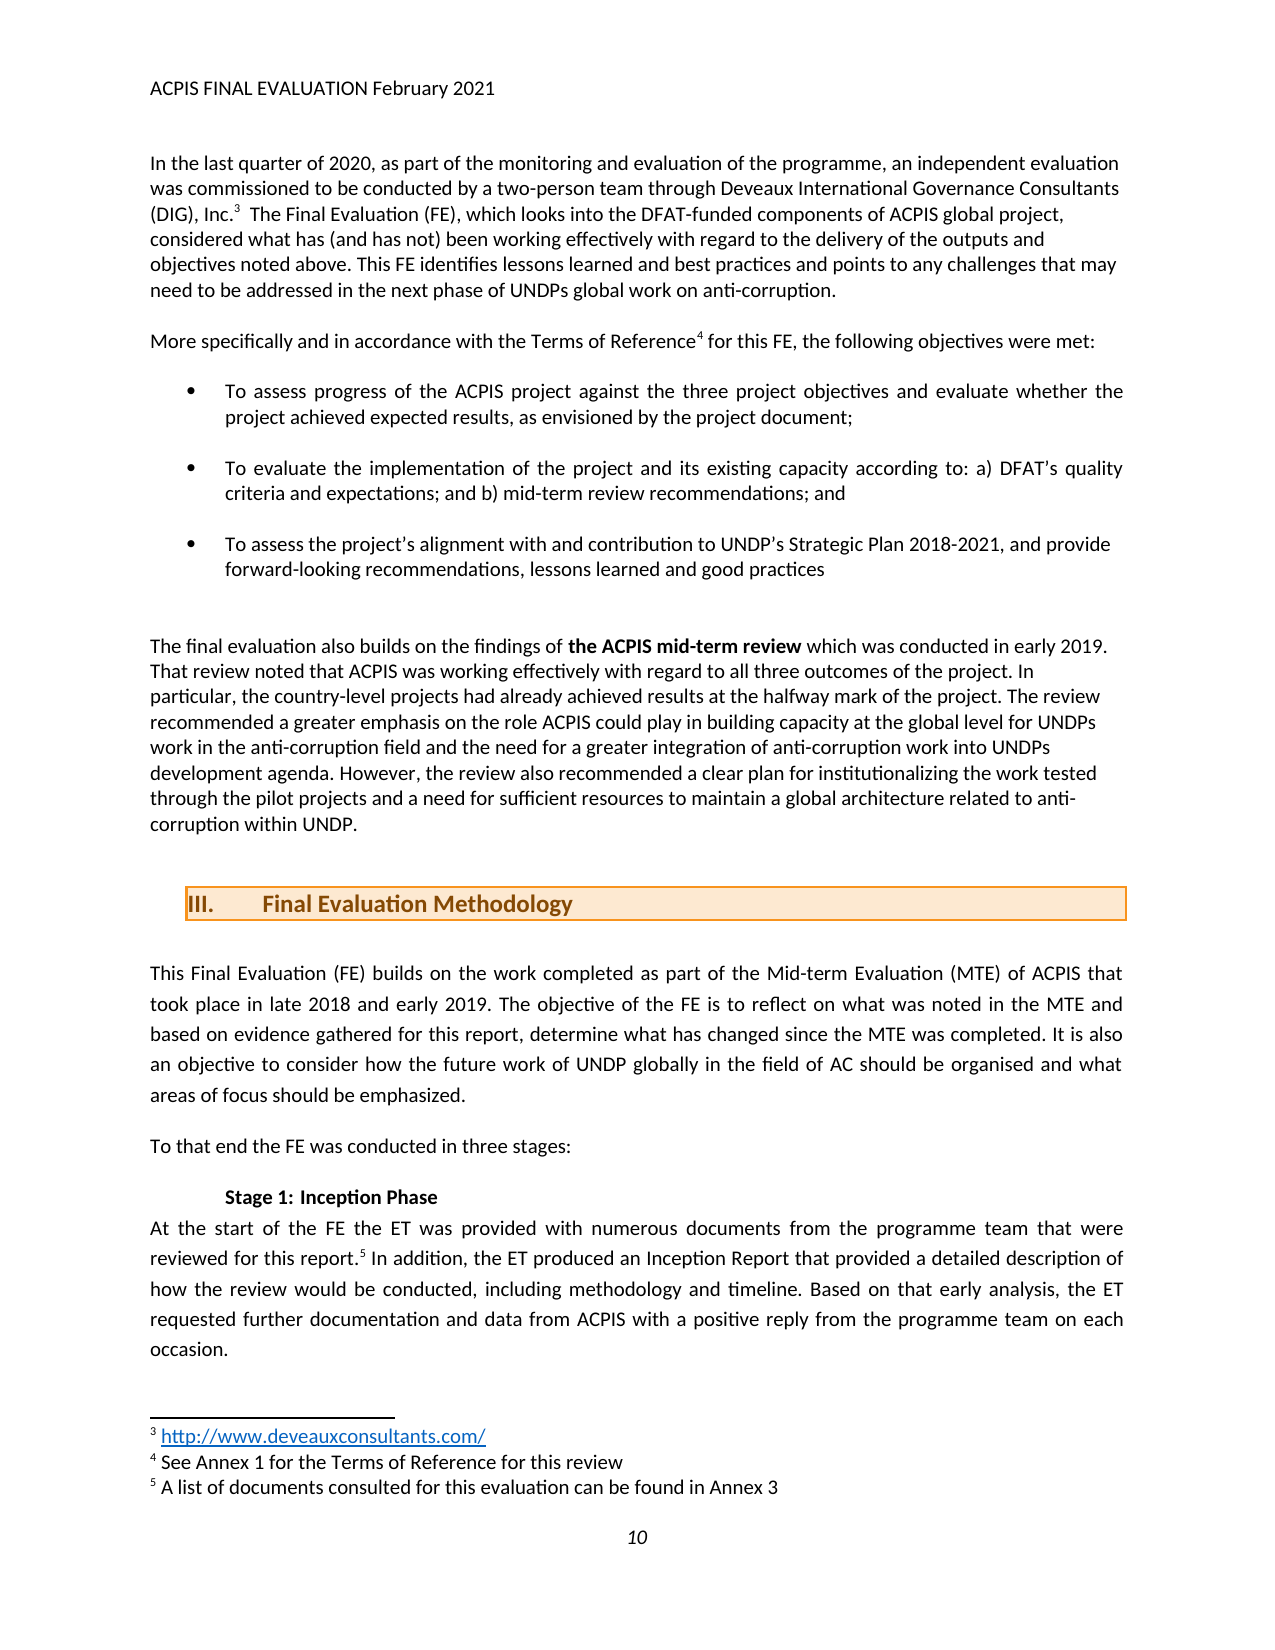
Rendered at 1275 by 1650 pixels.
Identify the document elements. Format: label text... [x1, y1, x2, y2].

text The final evaluation also builds on the findings of the ACPIS mid-term review which was conducted in early 2019. That review noted that ACPIS was working effectively with regard to all three outcomes of the project. In particular, the country-level projects had already achieved results at the halfway mark of the project. The review recommended a greater emphasis on the role ACPIS could play in building capacity at the global level for UNDPs work in the anti-corruption field and the need for a greater integration of anti-corruption work into UNDPs development agenda. However, the review also recommended a clear plan for institutionalizing the work tested through the pilot projects and a need for sufficient resources to maintain a global architecture related to anti-corruption within UNDP. [150, 633, 1125, 836]
text More specifically and in accordance with the Terms of Reference for this FE, the following objectives were met: [150, 328, 1125, 353]
list At the start of the FE the ET was provided with numerous documents from the programme team that were reviewed for this report. In addition, the ET produced an Inception Report that provided a detailed description of how the review would be conducted, including methodology and timeline. Based on that early analysis, the ET requested further documentation and data from ACPIS with a positive reply from the programme team on each occasion. [150, 1215, 1125, 1362]
text To that end the FE was conducted in three stages: [150, 1133, 1125, 1159]
list To assess progress of the ACPIS project against the three project objectives and evaluate whether the project achieved expected results, as envisioned by the project document; [187, 379, 1125, 429]
list To evaluate the implementation of the project and its existing capacity according to: a) DFAT’s quality criteria and expectations; and b) mid-term review recommendations; and [187, 455, 1125, 506]
text This Final Evaluation (FE) builds on the work completed as part of the Mid-term Evaluation (MTE) of ACPIS that took place in late 2018 and early 2019. The objective of the FE is to reflect on what was noted in the MTE and based on evidence gathered for this report, determine what has changed since the MTE was completed. It is also an objective to consider how the future work of UNDP globally in the field of AC should be organised and what areas of focus should be emphasized. [150, 960, 1125, 1107]
list Stage 1: Inception Phase [225, 1184, 1125, 1210]
list To assess the project’s alignment with and contribution to UNDP’s Strategic Plan 2018-2021, and provide forward-looking recommendations, lessons learned and good practices [187, 531, 1125, 582]
subtitle Final Evaluation Methodology [188, 888, 1125, 919]
text In the last quarter of 2020, as part of the monitoring and evaluation of the programme, an independent evaluation was commissioned to be conducted by a two-person team through Deveaux International Governance Consultants (DIG), Inc. The Final Evaluation (FE), which looks into the DFAT-funded components of ACPIS global project, considered what has (and has not) been working effectively with regard to the delivery of the outputs and objectives noted above. This FE identifies lessons learned and best practices and points to any challenges that may need to be addressed in the next phase of UNDPs global work on anti-corruption. [150, 150, 1125, 302]
